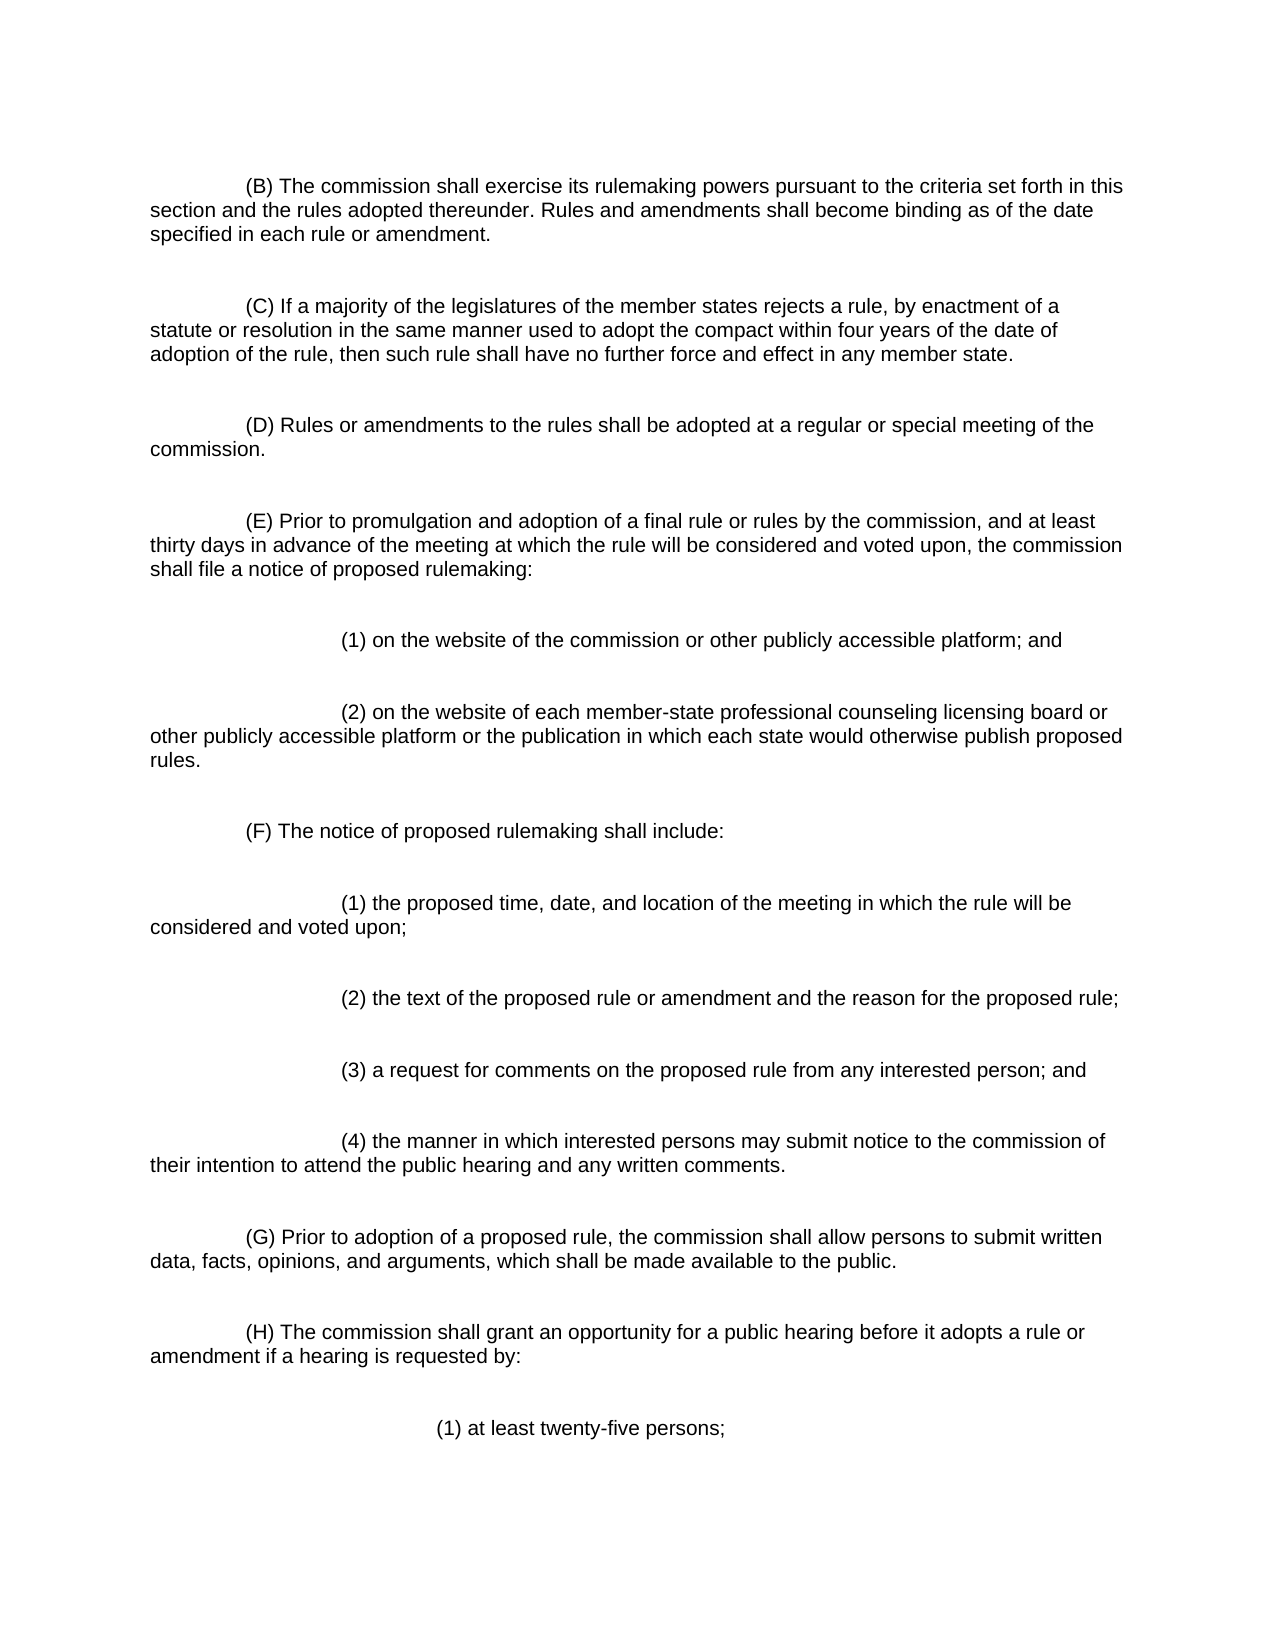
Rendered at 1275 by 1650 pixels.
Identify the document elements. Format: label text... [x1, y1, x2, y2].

text (C) If a majority of the legislatures of the member states rejects a rule, by enactment of a statute or resolution in the same manner used to adopt the compact within four years of the date of adoption of the rule, then such rule shall have no further force and effect in any member state. [150, 293, 1125, 389]
text (1) at least twenty-five persons; [150, 1416, 1125, 1463]
text (F) The notice of proposed rulemaking shall include: [150, 819, 1125, 867]
text (B) The commission shall exercise its rulemaking powers pursuant to the criteria set forth in this section and the rules adopted thereunder. Rules and amendments shall become binding as of the date specified in each rule or amendment. [150, 174, 1125, 269]
text (3) a request for comments on the proposed rule from any interested person; and [150, 1058, 1125, 1105]
text (2) the text of the proposed rule or amendment and the reason for the proposed rule; [150, 986, 1125, 1034]
text (H) The commission shall grant an opportunity for a public hearing before it adopts a rule or amendment if a hearing is requested by: [150, 1320, 1125, 1392]
text (G) Prior to adoption of a proposed rule, the commission shall allow persons to submit written data, facts, opinions, and arguments, which shall be made available to the public. [150, 1225, 1125, 1296]
text (1) the proposed time, date, and location of the meeting in which the rule will be considered and voted upon; [150, 891, 1125, 962]
text (4) the manner in which interested persons may submit notice to the commission of their intention to attend the public hearing and any written comments. [150, 1129, 1125, 1201]
text (1) on the website of the commission or other publicly accessible platform; and [150, 628, 1125, 676]
text (2) on the website of each member-state professional counseling licensing board or other publicly accessible platform or the publication in which each state would otherwise publish proposed rules. [150, 699, 1125, 795]
text (E) Prior to promulgation and adoption of a final rule or rules by the commission, and at least thirty days in advance of the meeting at which the rule will be considered and voted upon, the commission shall file a notice of proposed rulemaking: [150, 508, 1125, 604]
text (D) Rules or amendments to the rules shall be adopted at a regular or special meeting of the commission. [150, 413, 1125, 484]
